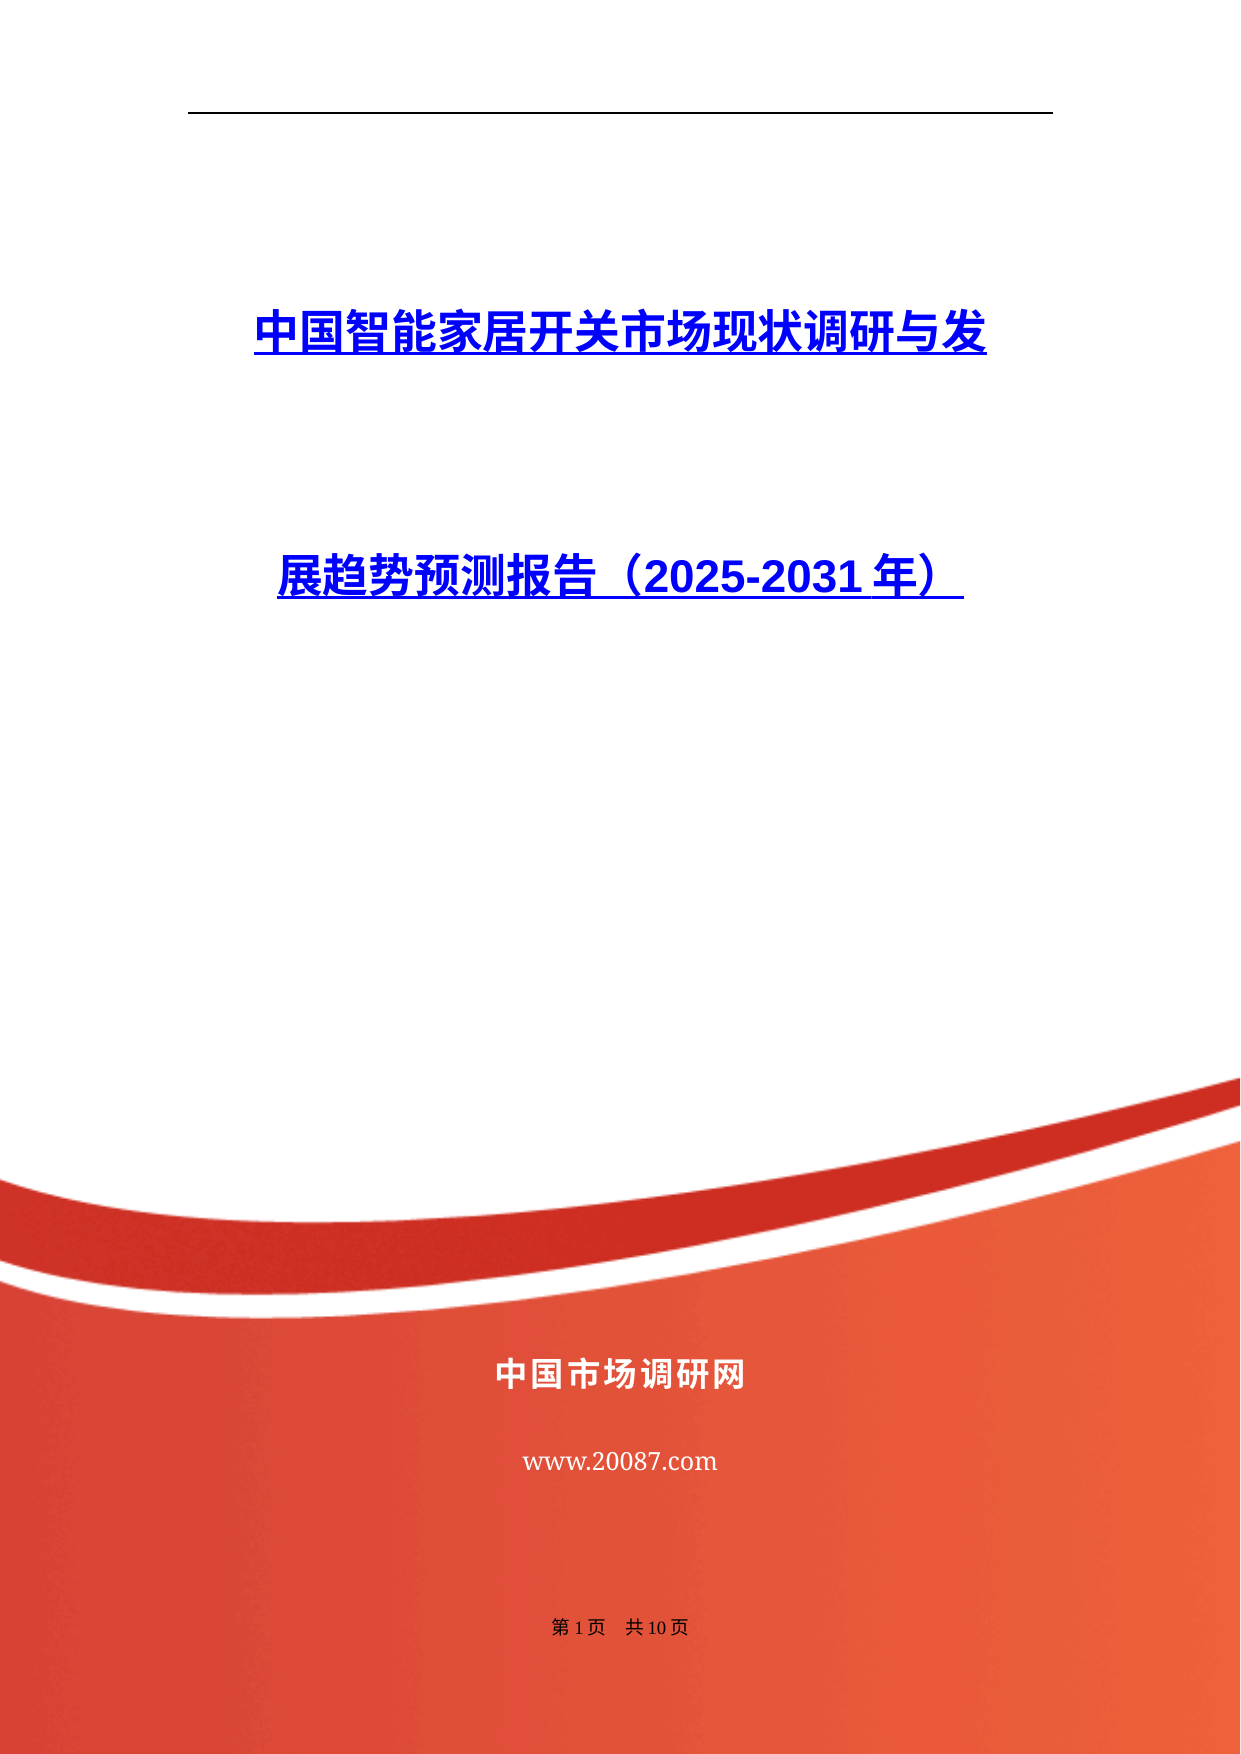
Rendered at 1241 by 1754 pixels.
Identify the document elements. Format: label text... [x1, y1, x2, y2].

subtitle 中国市场调研网 [187, 1339, 1053, 1404]
text www.20087.com [187, 1428, 1053, 1493]
table_header 中国智能家居开关市场现状调研与发展趋势预测报告（2025-2031年） [188, 207, 1053, 773]
picture [0, 1006, 1241, 1754]
